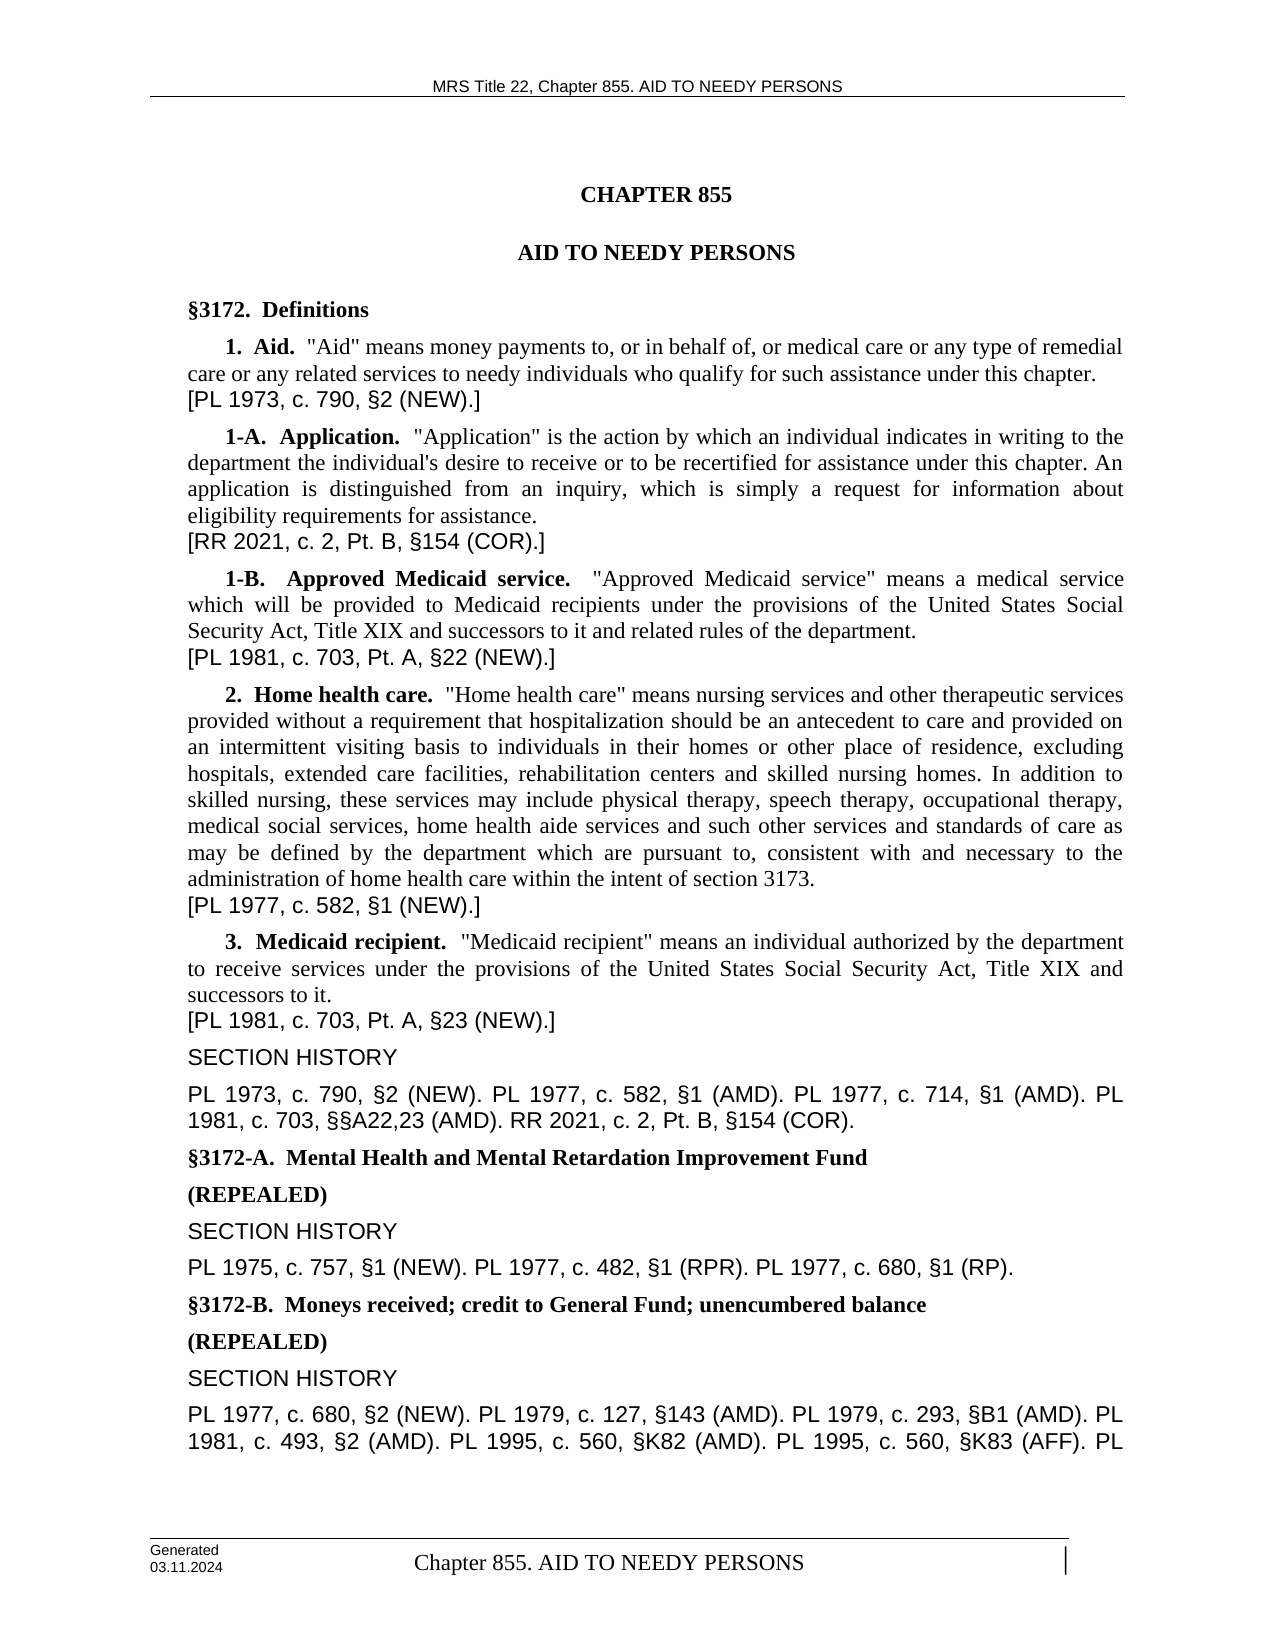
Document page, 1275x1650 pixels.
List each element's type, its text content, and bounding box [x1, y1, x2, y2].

text SECTION HISTORY [187, 1218, 1125, 1244]
text §3172-A. Mental Health and Mental Retardation Improvement Fund [187, 1144, 1125, 1170]
text PL 1973, c. 790, §2 (NEW). PL 1977, c. 582, §1 (AMD). PL 1977, c. 714, §1 (AMD). PL 1981, c. 703, §§A22,23 (AMD). RR 2021, c. 2, Pt. B, §154 (COR). [187, 1081, 1125, 1134]
text (REPEALED) [187, 1328, 1125, 1354]
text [187, 1401, 1125, 1454]
text 1. Aid. "Aid" means money payments to, or in behalf of, or medical care or any type of remedial care or any related services to needy individuals who qualify for such assistance under this chapter. [187, 333, 1125, 386]
text 1-B. Approved Medicaid service. "Approved Medicaid service" means a medical service which will be provided to Medicaid recipients under the provisions of the United States Social Security Act, Title XIX and successors to it and related rules of the department. [187, 565, 1125, 644]
text [RR 2021, c. 2, Pt. B, §154 (COR).] [187, 528, 1125, 554]
text 1-A. Application. "Application" is the action by which an individual indicates in writing to the department the individual's desire to receive or to be recertified for assistance under this chapter. An application is distinguished from an inquiry, which is simply a request for information about eligibility requirements for assistance. [187, 423, 1125, 528]
text §3172. Definitions [187, 296, 1125, 323]
text CHAPTER 855 [187, 181, 1125, 208]
text 2. Home health care. "Home health care" means nursing services and other therapeutic services provided without a requirement that hospitalization should be an antecedent to care and provided on an intermittent visiting basis to individuals in their homes or other place of residence, excluding hospitals, extended care facilities, rehabilitation centers and skilled nursing homes. In addition to skilled nursing, these services may include physical therapy, speech therapy, occupational therapy, medical social services, home health aide services and such other services and standards of care as may be defined by the department which are pursuant to, consistent with and necessary to the administration of home health care within the intent of section 3173. [187, 681, 1125, 892]
text SECTION HISTORY [187, 1044, 1125, 1071]
text AID TO NEEDY PERSONS [187, 239, 1125, 265]
text [PL 1981, c. 703, Pt. A, §22 (NEW).] [187, 644, 1125, 670]
text PL 1975, c. 757, §1 (NEW). PL 1977, c. 482, §1 (RPR). PL 1977, c. 680, §1 (RP). [187, 1254, 1125, 1281]
text 3. Medicaid recipient. "Medicaid recipient" means an individual authorized by the department to receive services under the provisions of the United States Social Security Act, Title XIX and successors to it. [187, 928, 1125, 1007]
text [PL 1973, c. 790, §2 (NEW).] [187, 386, 1125, 412]
text (REPEALED) [187, 1181, 1125, 1207]
text SECTION HISTORY [187, 1365, 1125, 1391]
text [PL 1981, c. 703, Pt. A, §23 (NEW).] [187, 1007, 1125, 1034]
text §3172-B. Moneys received; credit to General Fund; unencumbered balance [187, 1291, 1125, 1317]
text [PL 1977, c. 582, §1 (NEW).] [187, 892, 1125, 918]
